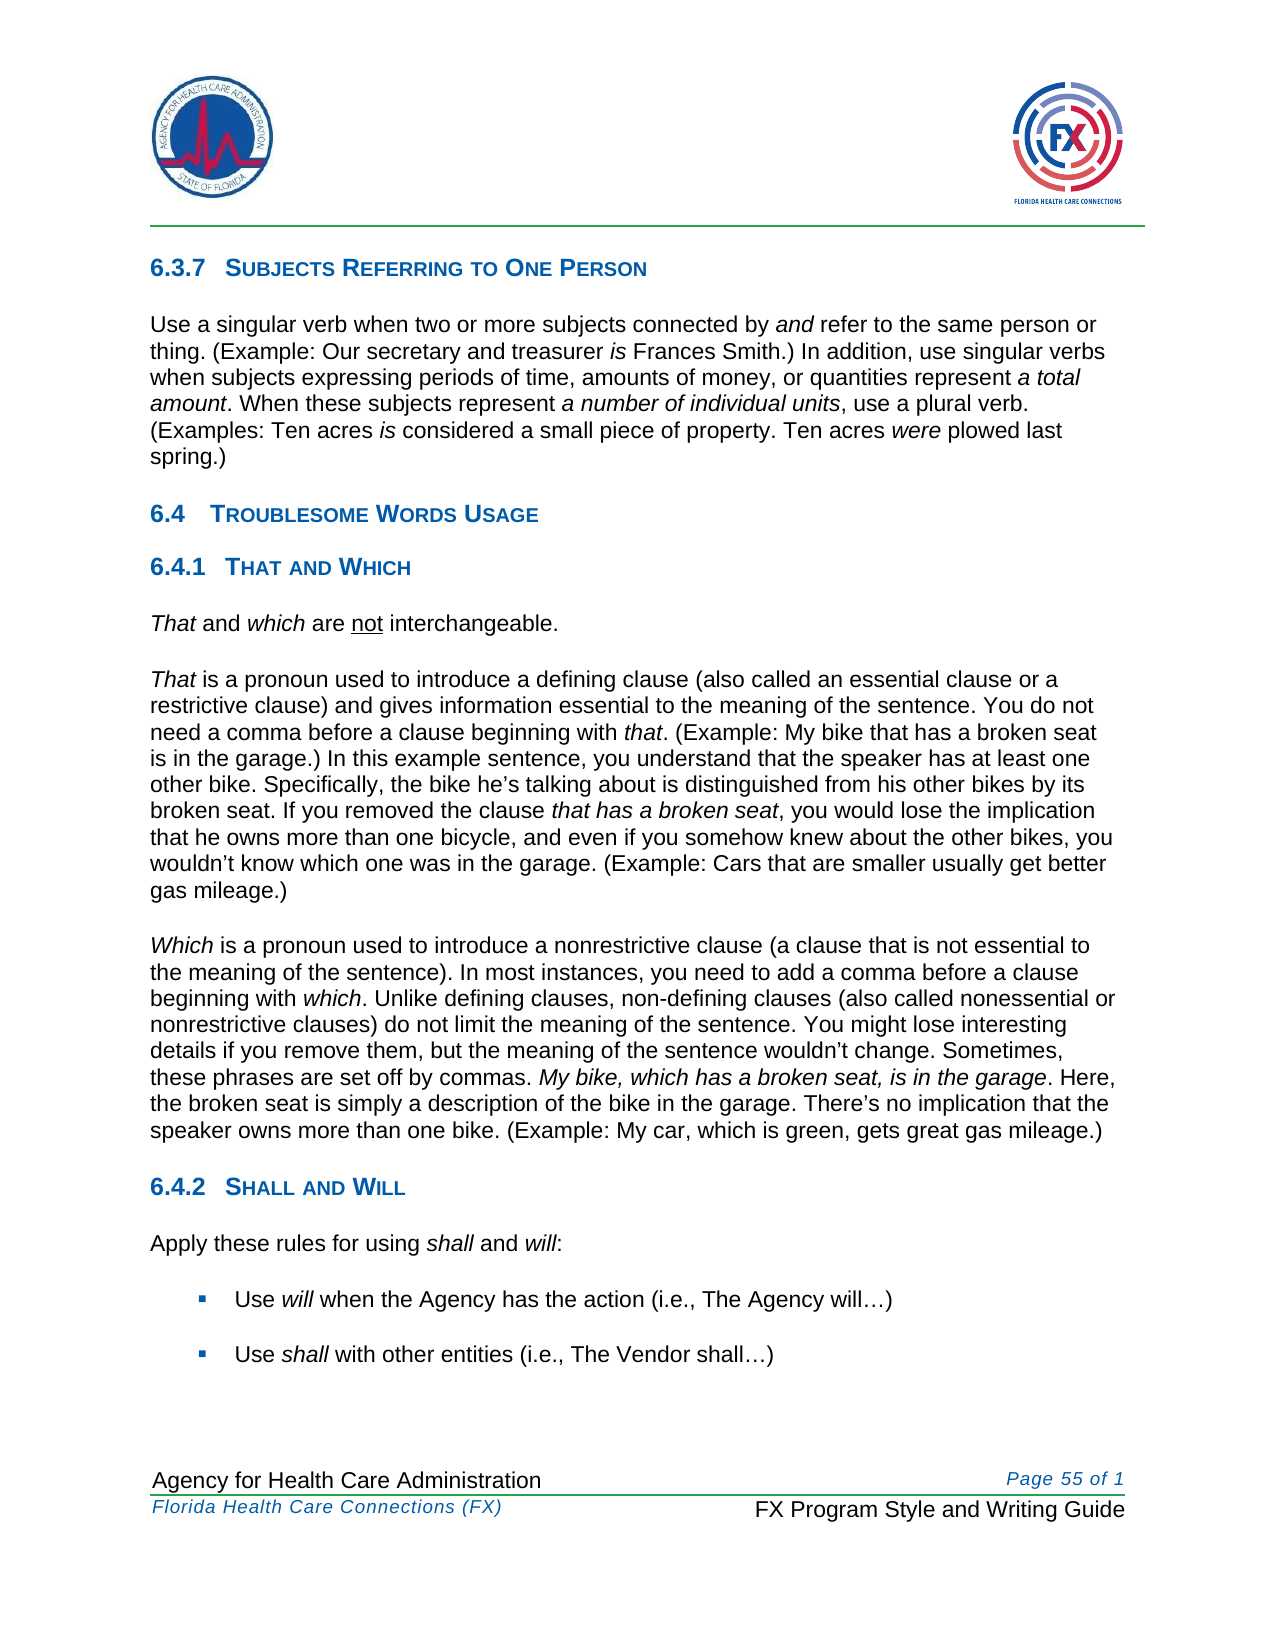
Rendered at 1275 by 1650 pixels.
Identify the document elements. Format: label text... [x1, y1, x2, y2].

list Use shall with other entities (i.e., The Vendor shall…) [197, 1341, 1116, 1367]
text Apply these rules for using shall and will: [150, 1230, 1116, 1256]
list Troublesome Words Usage [150, 498, 1116, 527]
text Which is a pronoun used to introduce a nonrestrictive clause (a clause that is not essential to the meaning of the sentence). In most instances, you need to add a comma before a clause beginning with which. Unlike defining clauses, non-defining clauses (also called nonessential or nonrestrictive clauses) do not limit the meaning of the sentence. You might lose interesting details if you remove them, but the meaning of the sentence wouldn’t change. Sometimes, these phrases are set off by commas. My bike, which has a broken seat, is in the garage. Here, the broken seat is simply a description of the bike in the garage. There’s no implication that the speaker owns more than one bike. (Example: My car, which is green, gets great gas mileage.) [150, 932, 1116, 1143]
list Use will when the Agency has the action (i.e., The Agency will…) [197, 1286, 1116, 1312]
list That and Which [150, 552, 1116, 581]
text Use a singular verb when two or more subjects connected by and refer to the same person or thing. (Example: Our secretary and treasurer is Frances Smith.) In addition, use singular verbs when subjects expressing periods of time, amounts of money, or quantities represent a total amount. When these subjects represent a number of individual units, use a plural verb. (Examples: Ten acres is considered a small piece of property. Ten acres were plowed last spring.) [150, 311, 1116, 469]
picture [1000, 78, 1132, 210]
text Shall and Will [150, 1172, 1116, 1201]
text That is a pronoun used to introduce a defining clause (also called an essential clause or a restrictive clause) and gives information essential to the meaning of the sentence. You do not need a comma before a clause beginning with that. (Example: My bike that has a broken seat is in the garage.) In this example sentence, you understand that the speaker has at least one other bike. Specifically, the bike he’s talking about is distinguished from his other bikes by its broken seat. If you removed the clause that has a broken seat, you would lose the implication that he owns more than one bicycle, and even if you somehow knew about the other bikes, you wouldn’t know which one was in the garage. (Example: Cars that are smaller usually get better gas mileage.) [150, 666, 1116, 903]
picture [150, 75, 274, 199]
text That and which are not interchangeable. [150, 610, 1116, 637]
list Subjects Referring to One Person [150, 253, 1116, 282]
